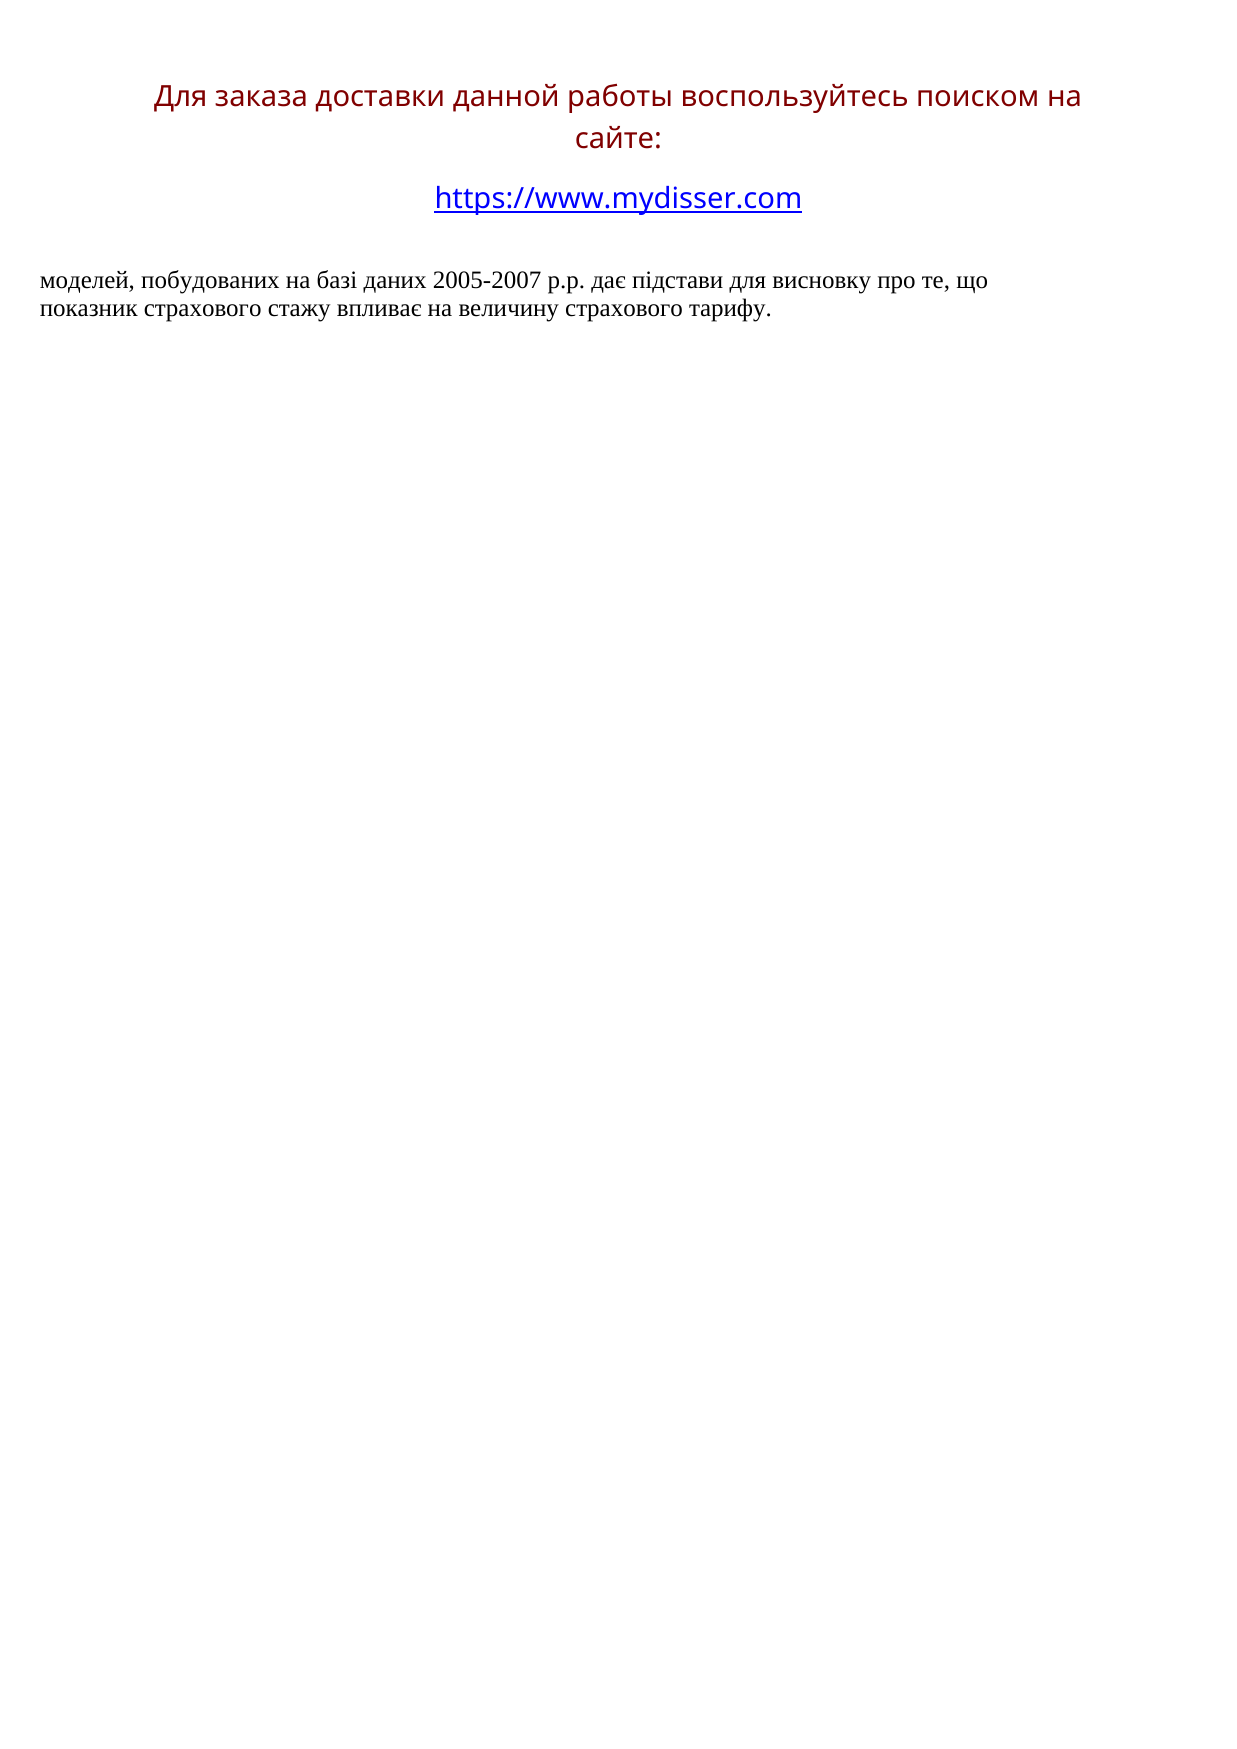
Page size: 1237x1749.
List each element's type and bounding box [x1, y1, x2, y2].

table_cell [40, 236, 1086, 322]
